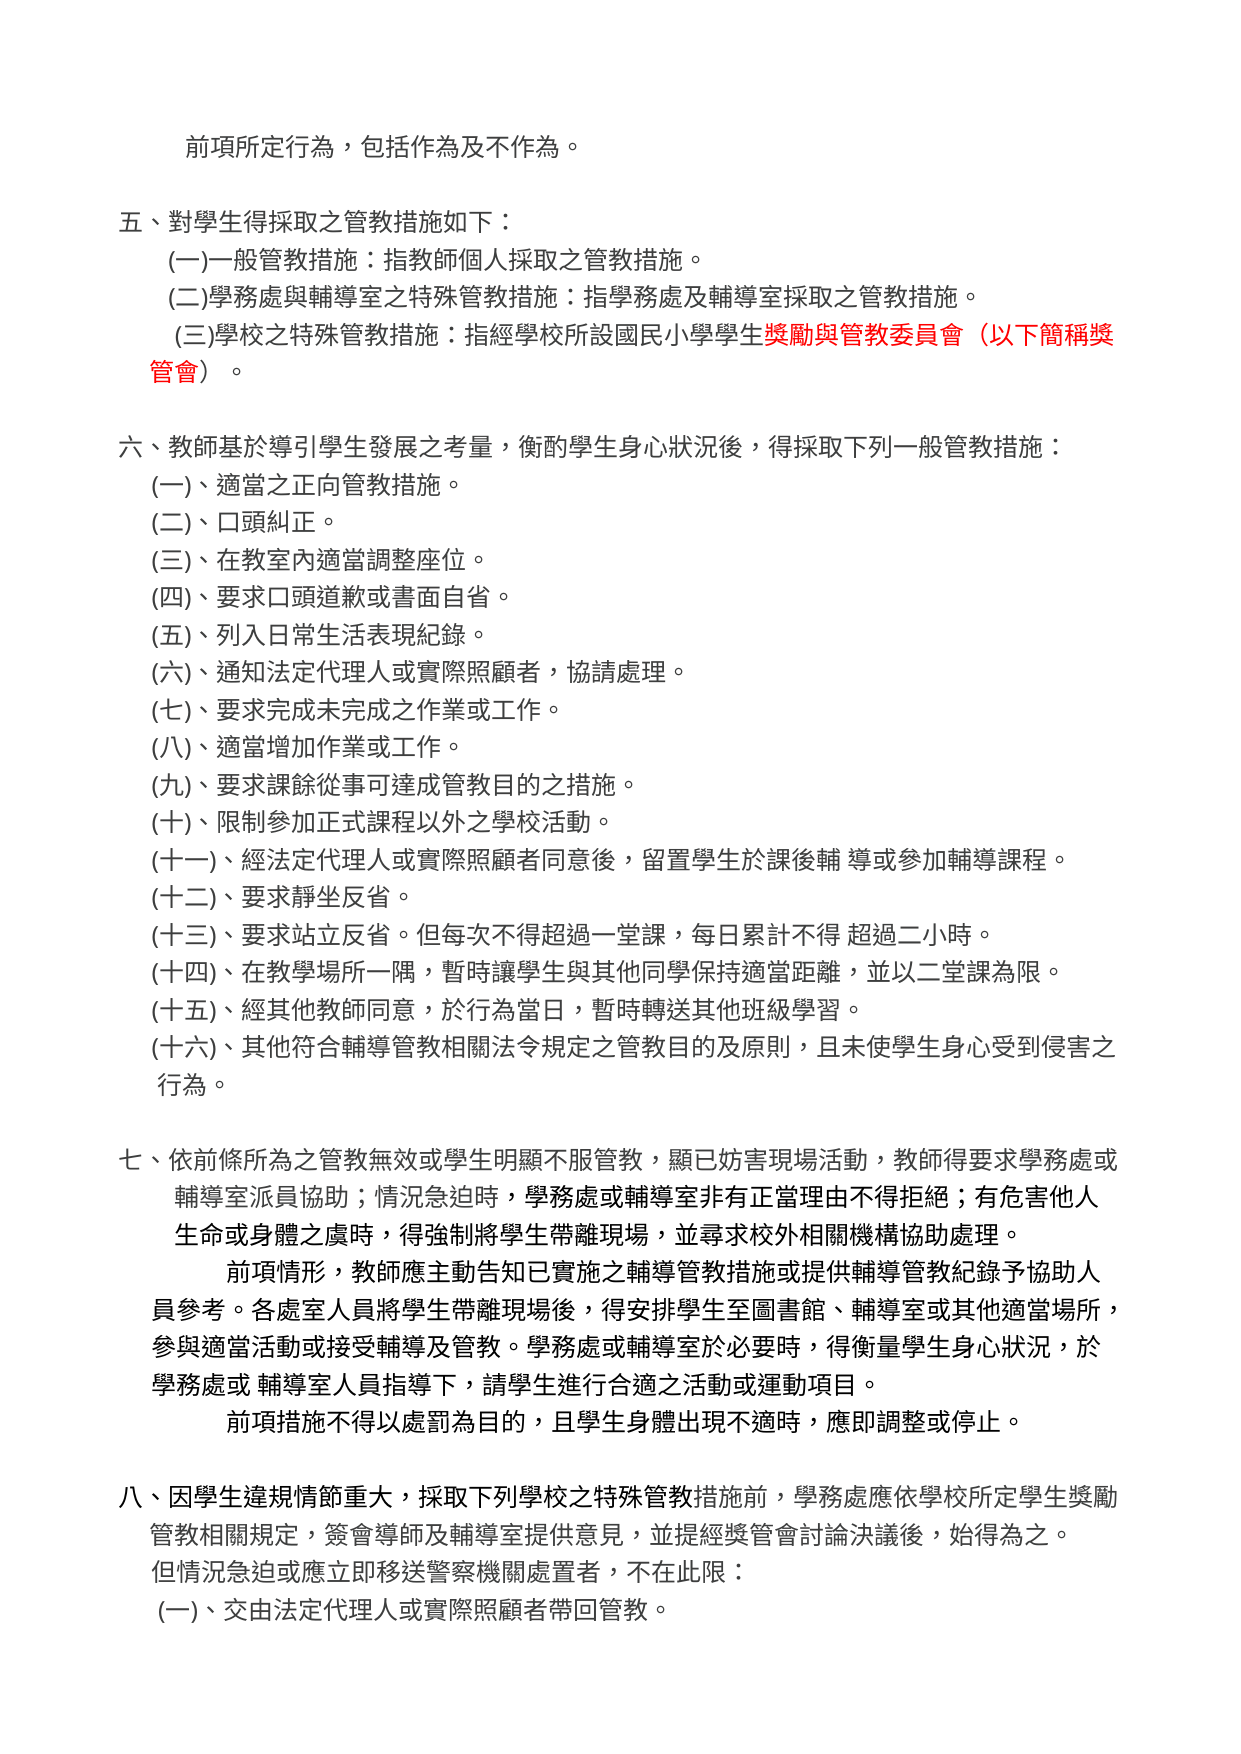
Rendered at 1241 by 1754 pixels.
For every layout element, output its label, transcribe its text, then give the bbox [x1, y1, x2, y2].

text 但情況急迫或應立即移送警察機關處置者，不在此限： [151, 1552, 1122, 1589]
text (一)一般管教措施：指教師個人採取之管教措施。 [118, 239, 1122, 277]
text 前項所定行為，包括作為及不作為。 [185, 127, 1122, 164]
text (十二)、要求靜坐反省。 [151, 877, 1122, 914]
text (三)學校之特殊管教措施：指經學校所設國民小學學生獎勵與管教委員會（以下簡稱獎管會）。 [149, 314, 1122, 389]
text 前項措施不得以處罰為目的，且學生身體出現不適時，應即調整或停止。 [151, 1402, 1122, 1439]
text (二)學務處與輔導室之特殊管教措施：指學務處及輔導室採取之管教措施。 [118, 277, 1122, 314]
text (十四)、在教學場所一隅，暫時讓學生與其他同學保持適當距離，並以二堂課為限。 [151, 952, 1122, 989]
text (十六)、其他符合輔導管教相關法令規定之管教目的及原則，且未使學生身心受到侵害之行為。 [151, 1027, 1122, 1102]
text (六)、通知法定代理人或實際照顧者，協請處理。 [151, 652, 1122, 689]
text 前項情形，教師應主動告知已實施之輔導管教措施或提供輔導管教紀錄予協助人員參考。各處室人員將學生帶離現場後，得安排學生至圖書館、輔導室或其他適當場所，參與適當活動或接受輔導及管教。學務處或輔導室於必要時，得衡量學生身心狀況，於學務處或 輔導室人員指導下，請學生進行合適之活動或運動項目。 [151, 1252, 1122, 1402]
text (十三)、要求站立反省。但每次不得超過一堂課，每日累計不得 超過二小時。 [151, 914, 1122, 952]
text (十一)、經法定代理人或實際照顧者同意後，留置學生於課後輔 導或參加輔導課程。 [151, 839, 1122, 877]
text (十)、限制參加正式課程以外之學校活動。 [151, 802, 1122, 839]
text 五、對學生得採取之管教措施如下： [118, 202, 1122, 239]
text 八、因學生違規情節重大，採取下列學校之特殊管教措施前，學務處應依學校所定學生獎勵管教相關規定，簽會導師及輔導室提供意見，並提經獎管會討論決議後，始得為之。 [118, 1477, 1122, 1552]
text (八)、適當增加作業或工作。 [151, 727, 1122, 764]
text 六、教師基於導引學生發展之考量，衡酌學生身心狀況後，得採取下列一般管教措施： [118, 427, 1122, 464]
text (四)、要求口頭道歉或書面自省。 [151, 577, 1122, 614]
text (七)、要求完成未完成之作業或工作。 [151, 689, 1122, 727]
text 七、依前條所為之管教無效或學生明顯不服管教，顯已妨害現場活動，教師得要求學務處或輔導室派員協助；情況急迫時，學務處或輔導室非有正當理由不得拒絕；有危害他人生命或身體之虞時，得強制將學生帶離現場，並尋求校外相關機構協助處理。 [118, 1139, 1122, 1252]
text (三)、在教室內適當調整座位。 [151, 539, 1122, 577]
text (一)、交由法定代理人或實際照顧者帶回管教。 [151, 1589, 1122, 1627]
text (九)、要求課餘從事可達成管教目的之措施。 [151, 764, 1122, 802]
text (五)、列入日常生活表現紀錄。 [151, 614, 1122, 652]
text (十五)、經其他教師同意，於行為當日，暫時轉送其他班級學習。 [151, 989, 1122, 1027]
text (二)、口頭糾正。 [151, 502, 1122, 539]
text (一)、適當之正向管教措施。 [151, 464, 1122, 502]
